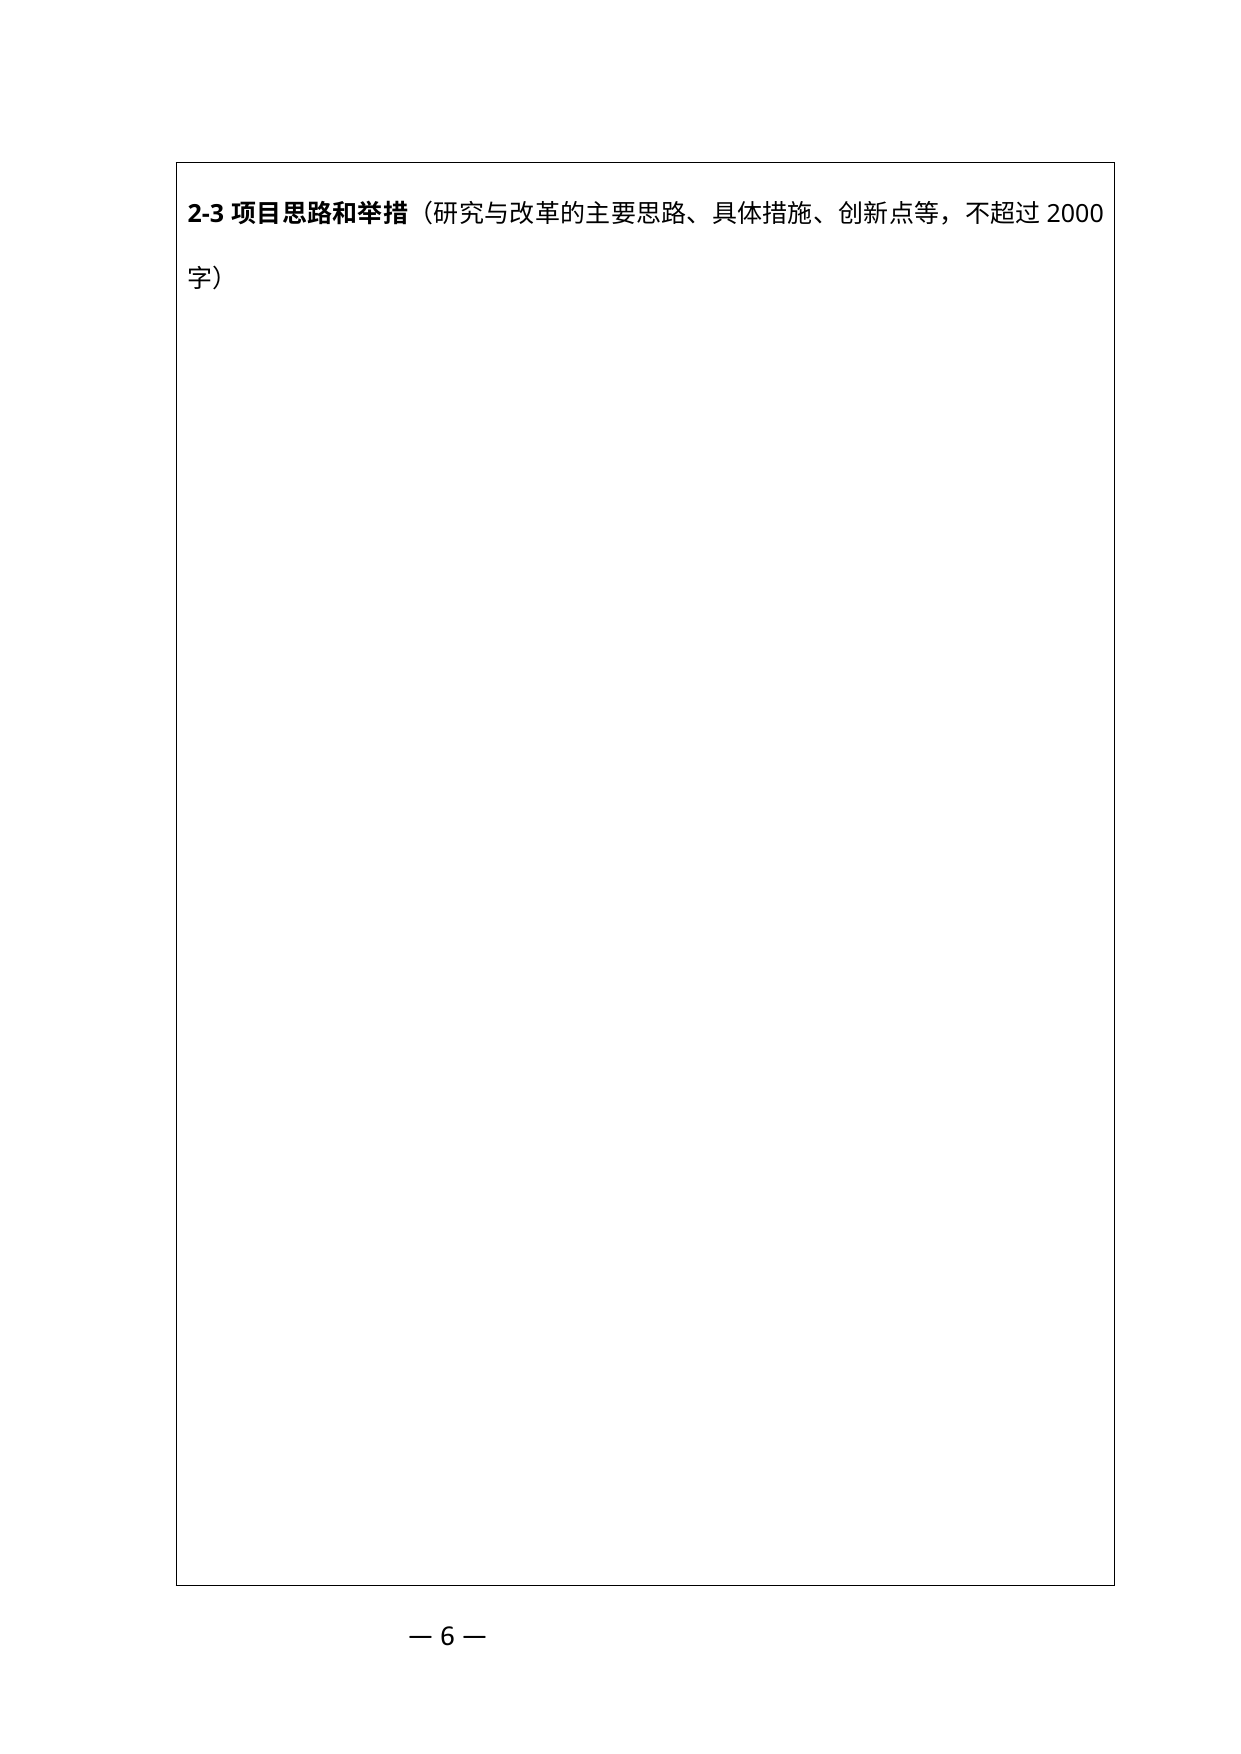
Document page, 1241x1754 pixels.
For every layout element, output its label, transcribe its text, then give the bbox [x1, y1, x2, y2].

table_cell 2-3 项目思路和举措（研究与改革的主要思路、具体措施、创新点等，不超过2000字） [177, 163, 1114, 1585]
